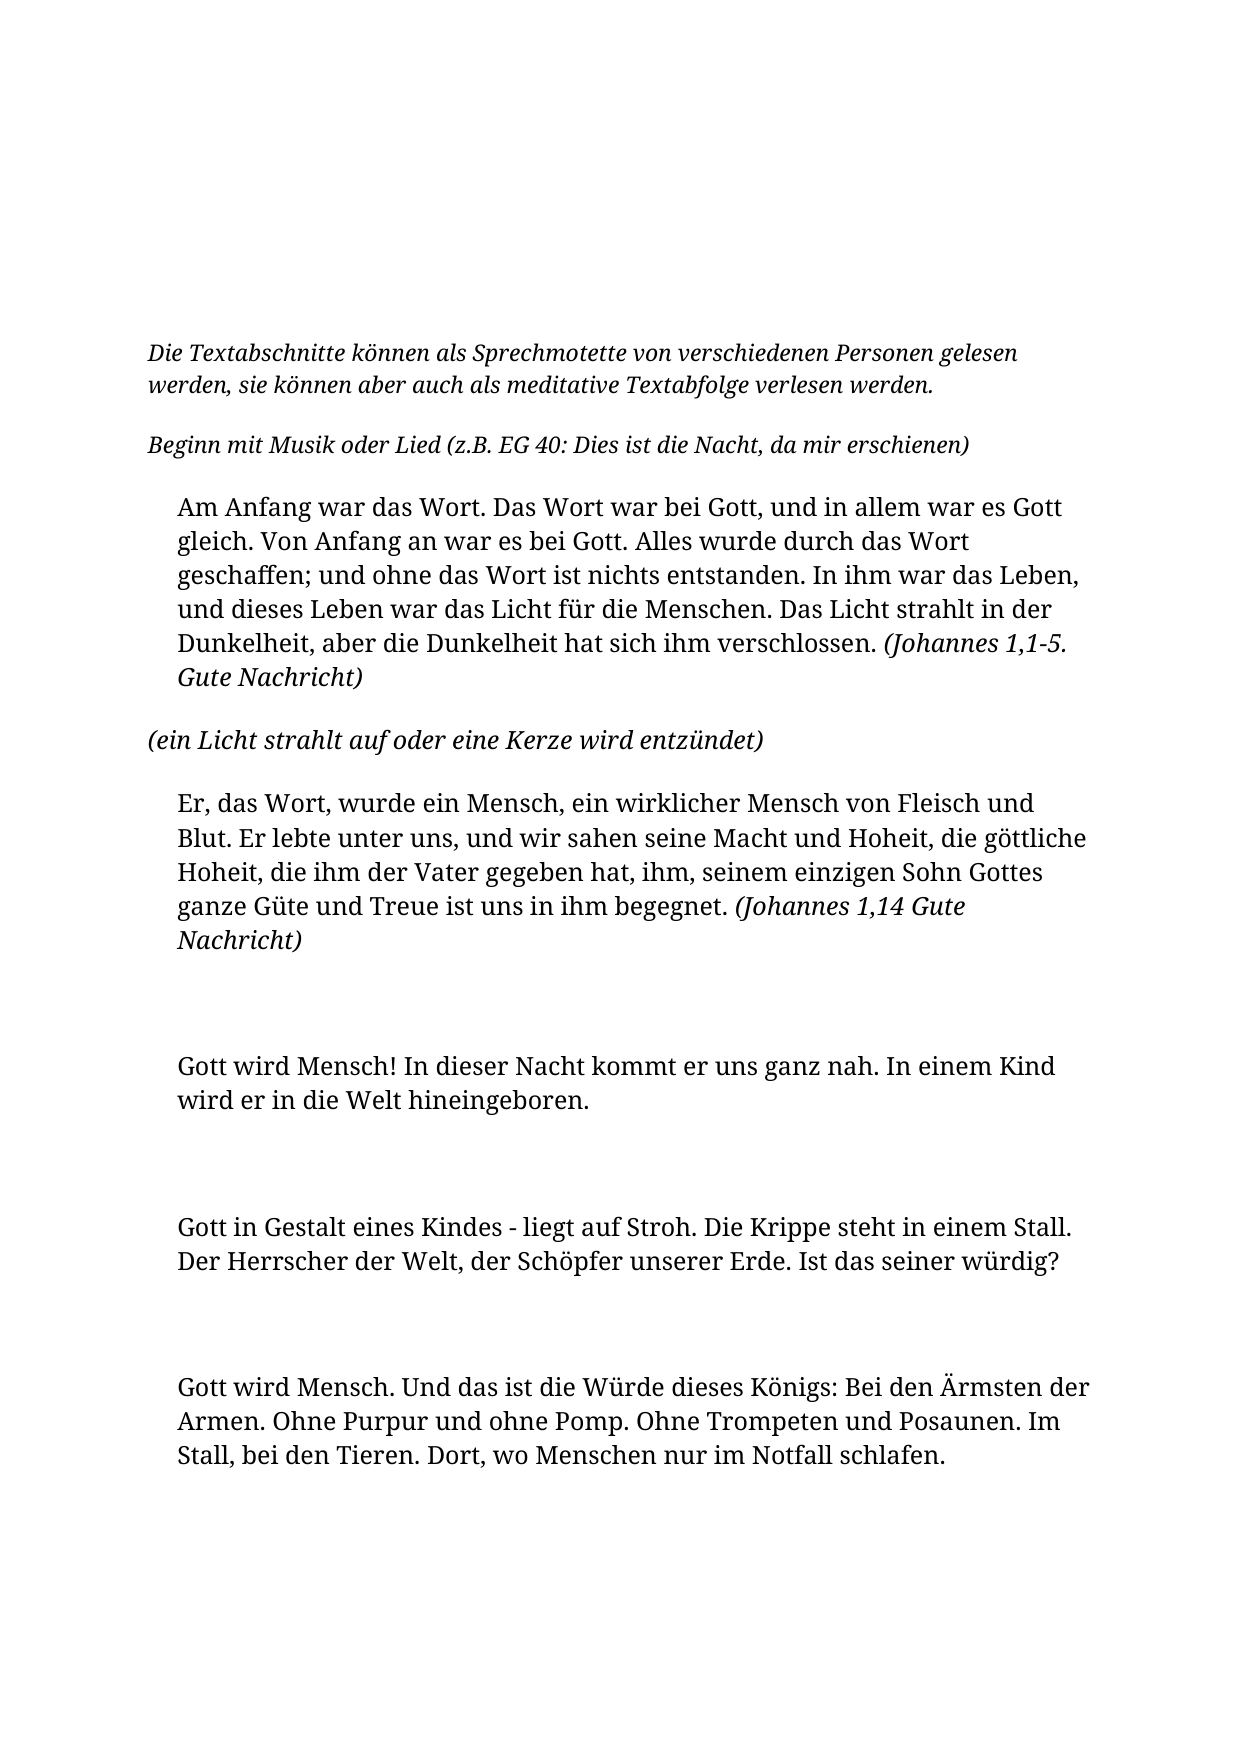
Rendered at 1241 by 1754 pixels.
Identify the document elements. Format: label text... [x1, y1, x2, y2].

text Gott wird Mensch! In dieser Nacht kommt er uns ganz nah. In einem Kind wird er in die Welt hineingeboren. [177, 1049, 1093, 1117]
text Gott wird Mensch. Und das ist die Würde dieses Königs: Bei den Ärmsten der Armen. Ohne Purpur und ohne Pomp. Ohne Trompeten und Posaunen. Im Stall, bei den Tieren. Dort, wo Menschen nur im Notfall schlafen. [177, 1370, 1093, 1472]
text Beginn mit Musik oder Lied (z.B. EG 40: Dies ist die Nacht, da mir erschienen) [148, 429, 1093, 460]
text Er, das Wort, wurde ein Mensch, ein wirklicher Mensch von Fleisch und Blut. Er lebte unter uns, und wir sahen seine Macht und Hoheit, die göttliche Hoheit, die ihm der Vater gegeben hat, ihm, seinem einzigen Sohn Gottes ganze Güte und Treue ist uns in ihm begegnet. (Johannes 1,14 Gute Nachricht) [177, 786, 1093, 956]
text Gott in Gestalt eines Kindes - liegt auf Stroh. Die Krippe steht in einem Stall. Der Herrscher der Welt, der Schöpfer unserer Erde. Ist das seiner würdig? [177, 1209, 1093, 1277]
text (ein Licht strahlt auf oder eine Kerze wird entzündet) [148, 723, 1093, 757]
text Die Textabschnitte können als Sprechmotette von verschiedenen Personen gelesen werden, sie können aber auch als meditative Textabfolge verlesen werden. [148, 337, 1093, 400]
text Am Anfang war das Wort. Das Wort war bei Gott, und in allem war es Gott gleich. Von Anfang an war es bei Gott. Alles wurde durch das Wort geschaffen; und ohne das Wort ist nichts entstanden. In ihm war das Leben, und dieses Leben war das Licht für die Menschen. Das Licht strahlt in der Dunkelheit, aber die Dunkelheit hat sich ihm verschlossen. (Johannes 1,1-5. Gute Nachricht) [177, 489, 1093, 694]
